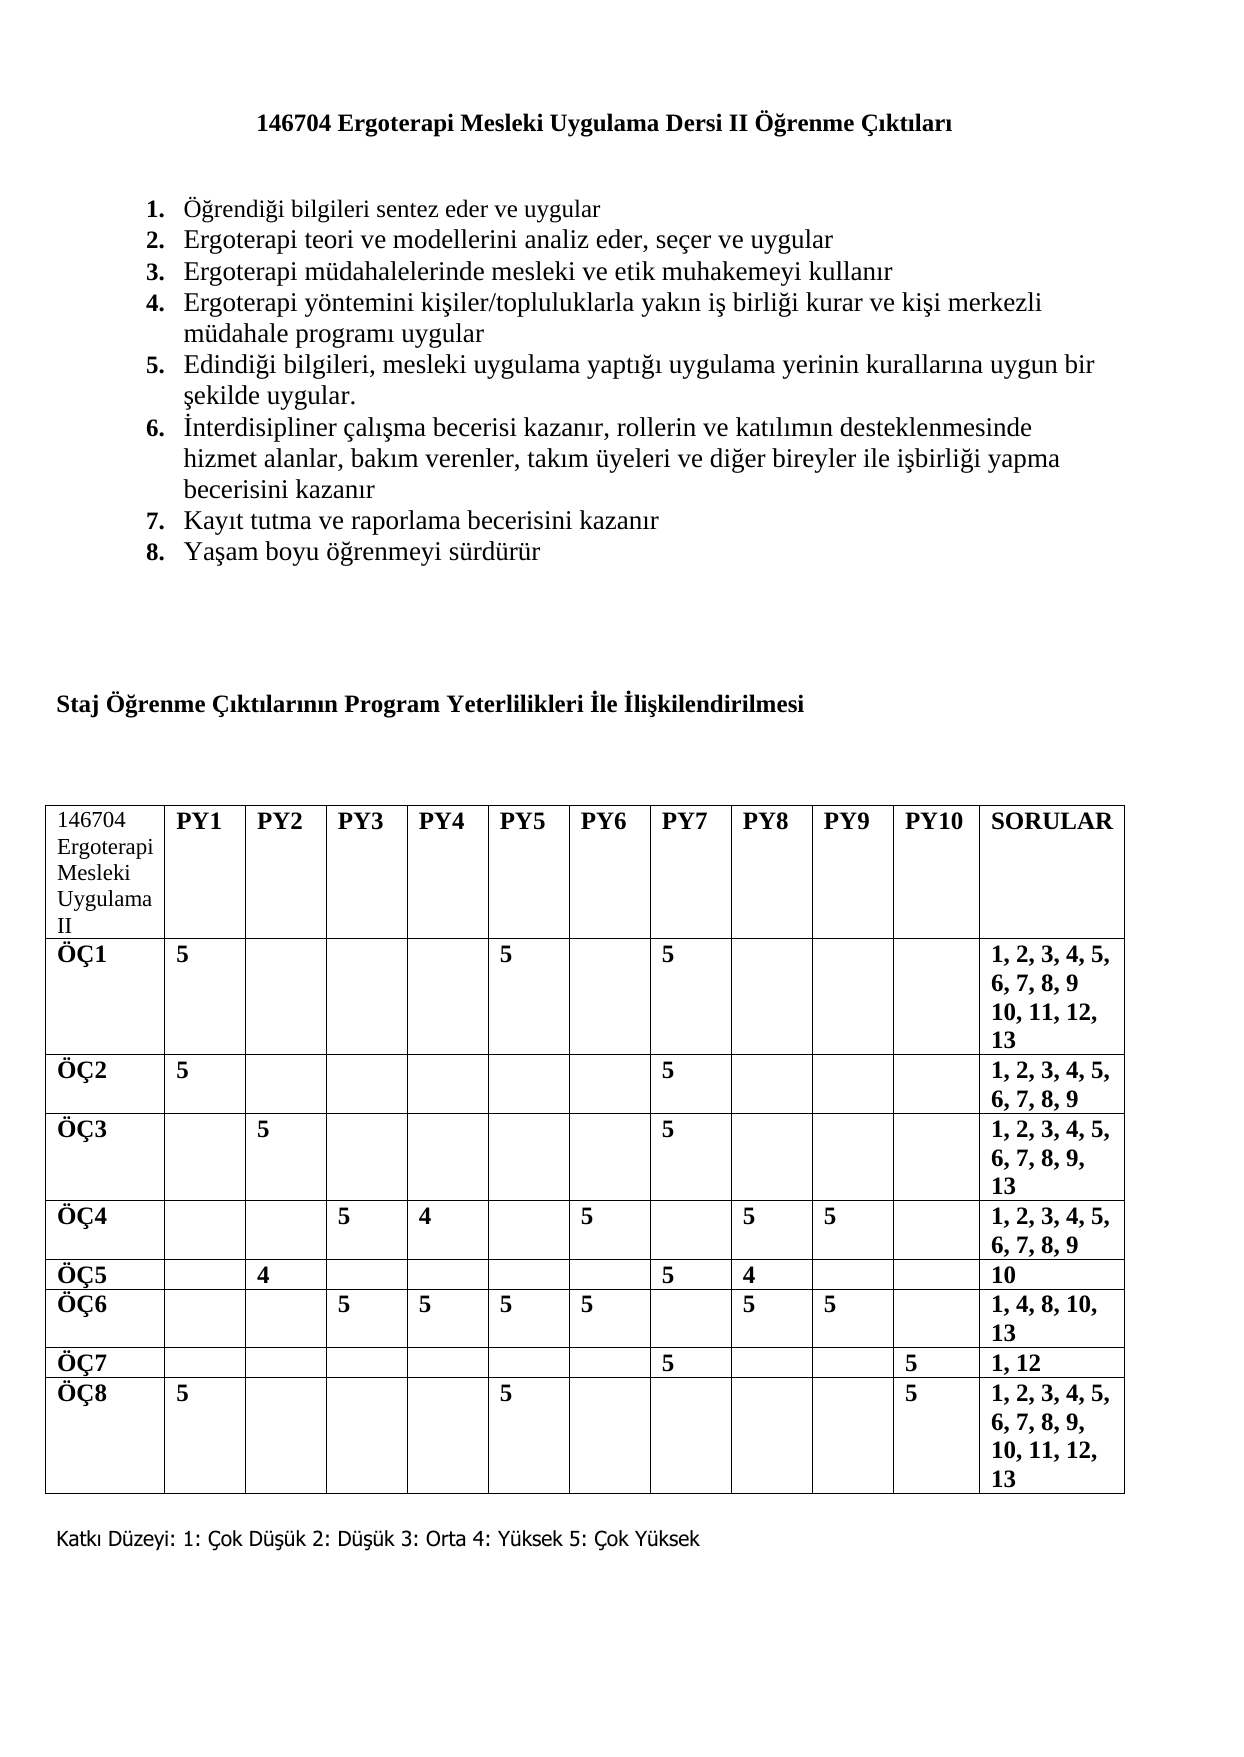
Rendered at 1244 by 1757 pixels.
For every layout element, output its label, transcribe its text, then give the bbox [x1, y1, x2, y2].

table_cell [651, 1201, 731, 1259]
list Ergoterapi müdahalelerinde mesleki ve etik muhakemeyi kullanır [146, 255, 1112, 286]
table_cell 5 [165, 1055, 245, 1113]
table_cell [327, 1348, 407, 1377]
table_cell 1, 2, 3, 4, 5, 6, 7, 8, 9, 10, 11, 12, 13 [980, 1378, 1124, 1493]
table_header PY1 [165, 806, 245, 938]
table_cell ÖÇ4 [46, 1201, 164, 1259]
table_cell [408, 1055, 488, 1113]
table_cell 5 [570, 1290, 650, 1347]
table_header SORULAR [980, 806, 1124, 938]
table_cell [651, 1378, 731, 1493]
table_cell [246, 1201, 326, 1259]
table_cell 5 [651, 1348, 731, 1377]
table_header PY8 [732, 806, 812, 938]
table_cell 5 [651, 939, 731, 1054]
table_cell [408, 939, 488, 1054]
table_cell [408, 1114, 488, 1200]
table_cell 5 [246, 1114, 326, 1200]
table_cell [165, 1260, 245, 1288]
table_header PY9 [813, 806, 893, 938]
text 146704 Ergoterapi Mesleki Uygulama Dersi II Öğrenme Çıktıları [248, 108, 961, 137]
table_cell [165, 1348, 245, 1377]
table_cell [246, 1348, 326, 1377]
table_header PY5 [489, 806, 569, 938]
table_cell [732, 1114, 812, 1200]
table_cell ÖÇ3 [46, 1114, 164, 1200]
table_cell [327, 1378, 407, 1493]
table_cell [489, 1348, 569, 1377]
table_cell 5 [651, 1260, 731, 1288]
table_cell [327, 939, 407, 1054]
list Edindiği bilgileri, mesleki uygulama yaptığı uygulama yerinin kurallarına uygun bir şekilde uygular. [146, 348, 1112, 411]
list İnterdisipliner çalışma becerisi kazanır, rollerin ve katılımın desteklenmesinde hizmet alanlar, bakım verenler, takım üyeleri ve diğer bireyler ile işbirliği yapma becerisini kazanır [146, 411, 1112, 504]
table_cell [570, 1378, 650, 1493]
table_cell [813, 939, 893, 1054]
table_cell [408, 1260, 488, 1288]
table_cell ÖÇ5 [46, 1260, 164, 1288]
list Ergoterapi yöntemini kişiler/topluluklarla yakın iş birliği kurar ve kişi merkezli müdahale programı uygular [146, 286, 1112, 348]
table_cell 5 [408, 1290, 488, 1347]
table_cell [489, 1201, 569, 1259]
text Katkı Düzeyi: 1: Çok Düşük 2: Düşük 3: Orta 4: Yüksek 5: Çok Yüksek [56, 1525, 1112, 1550]
table_cell [894, 1201, 979, 1259]
table_cell 4 [408, 1201, 488, 1259]
table_cell ÖÇ8 [46, 1378, 164, 1493]
table_cell 5 [732, 1201, 812, 1259]
table_cell [246, 1290, 326, 1347]
table_cell 5 [327, 1290, 407, 1347]
table_cell [732, 1348, 812, 1377]
table_cell 5 [570, 1201, 650, 1259]
table_cell [894, 1114, 979, 1200]
table_cell [570, 1260, 650, 1288]
table_cell 1, 2, 3, 4, 5, 6, 7, 8, 9 10, 11, 12, 13 [980, 939, 1124, 1054]
table_cell [327, 1055, 407, 1113]
table_cell 5 [894, 1348, 979, 1377]
table_header PY4 [408, 806, 488, 938]
table_header PY7 [651, 806, 731, 938]
table_cell 5 [165, 939, 245, 1054]
table_cell [408, 1348, 488, 1377]
table_cell [327, 1260, 407, 1288]
table_cell [570, 939, 650, 1054]
table_cell [570, 1114, 650, 1200]
table_cell [408, 1378, 488, 1493]
table_cell [651, 1290, 731, 1347]
table_cell ÖÇ1 [46, 939, 164, 1054]
table_cell ÖÇ6 [46, 1290, 164, 1347]
table_cell 1, 2, 3, 4, 5, 6, 7, 8, 9 [980, 1055, 1124, 1113]
table_cell 1, 2, 3, 4, 5, 6, 7, 8, 9 [980, 1201, 1124, 1259]
list Yaşam boyu öğrenmeyi sürdürür [146, 536, 1112, 567]
table_header PY3 [327, 806, 407, 938]
table_cell [165, 1114, 245, 1200]
table_cell 1, 4, 8, 10, 13 [980, 1290, 1124, 1347]
list Öğrendiği bilgileri sentez eder ve uygular [146, 194, 1112, 223]
table_cell [489, 1055, 569, 1113]
table_cell 4 [732, 1260, 812, 1288]
table_cell 5 [732, 1290, 812, 1347]
table_cell [732, 1055, 812, 1113]
text Staj Öğrenme Çıktılarının Program Yeterlilikleri İle İlişkilendirilmesi [56, 689, 1112, 718]
table_cell [813, 1348, 893, 1377]
table_cell [813, 1378, 893, 1493]
table_cell [894, 1290, 979, 1347]
table_header PY2 [246, 806, 326, 938]
table_cell 5 [813, 1290, 893, 1347]
table_cell ÖÇ2 [46, 1055, 164, 1113]
table_cell [165, 1201, 245, 1259]
table_cell [570, 1348, 650, 1377]
table_cell [894, 1055, 979, 1113]
table_cell [165, 1290, 245, 1347]
table_cell 5 [327, 1201, 407, 1259]
table_cell [894, 939, 979, 1054]
table_cell 5 [489, 939, 569, 1054]
table_cell [813, 1114, 893, 1200]
table_cell [813, 1055, 893, 1113]
list Ergoterapi teori ve modellerini analiz eder, seçer ve uygular [146, 223, 1112, 254]
table_cell [246, 1055, 326, 1113]
table_cell 10 [980, 1260, 1124, 1288]
table_cell 5 [651, 1114, 731, 1200]
table_cell 1, 2, 3, 4, 5, 6, 7, 8, 9, 13 [980, 1114, 1124, 1200]
list Kayıt tutma ve raporlama becerisini kazanır [146, 504, 1112, 535]
table_cell [327, 1114, 407, 1200]
table_cell [489, 1260, 569, 1288]
table_cell 4 [246, 1260, 326, 1288]
table_cell 1, 12 [980, 1348, 1124, 1377]
table_cell [813, 1260, 893, 1288]
table_cell [246, 939, 326, 1054]
table_cell 5 [165, 1378, 245, 1493]
table_cell 5 [813, 1201, 893, 1259]
table_cell [246, 1378, 326, 1493]
table_cell [732, 939, 812, 1054]
table_header 146704 Ergoterapi Mesleki Uygulama II [46, 806, 164, 938]
table_cell [489, 1114, 569, 1200]
table_cell [894, 1260, 979, 1288]
table_cell [732, 1378, 812, 1493]
table_cell 5 [489, 1290, 569, 1347]
table_cell [570, 1055, 650, 1113]
table_header PY10 [894, 806, 979, 938]
table_cell 5 [894, 1378, 979, 1493]
table_cell 5 [651, 1055, 731, 1113]
table_header PY6 [570, 806, 650, 938]
table_cell ÖÇ7 [46, 1348, 164, 1377]
table_cell 5 [489, 1378, 569, 1493]
